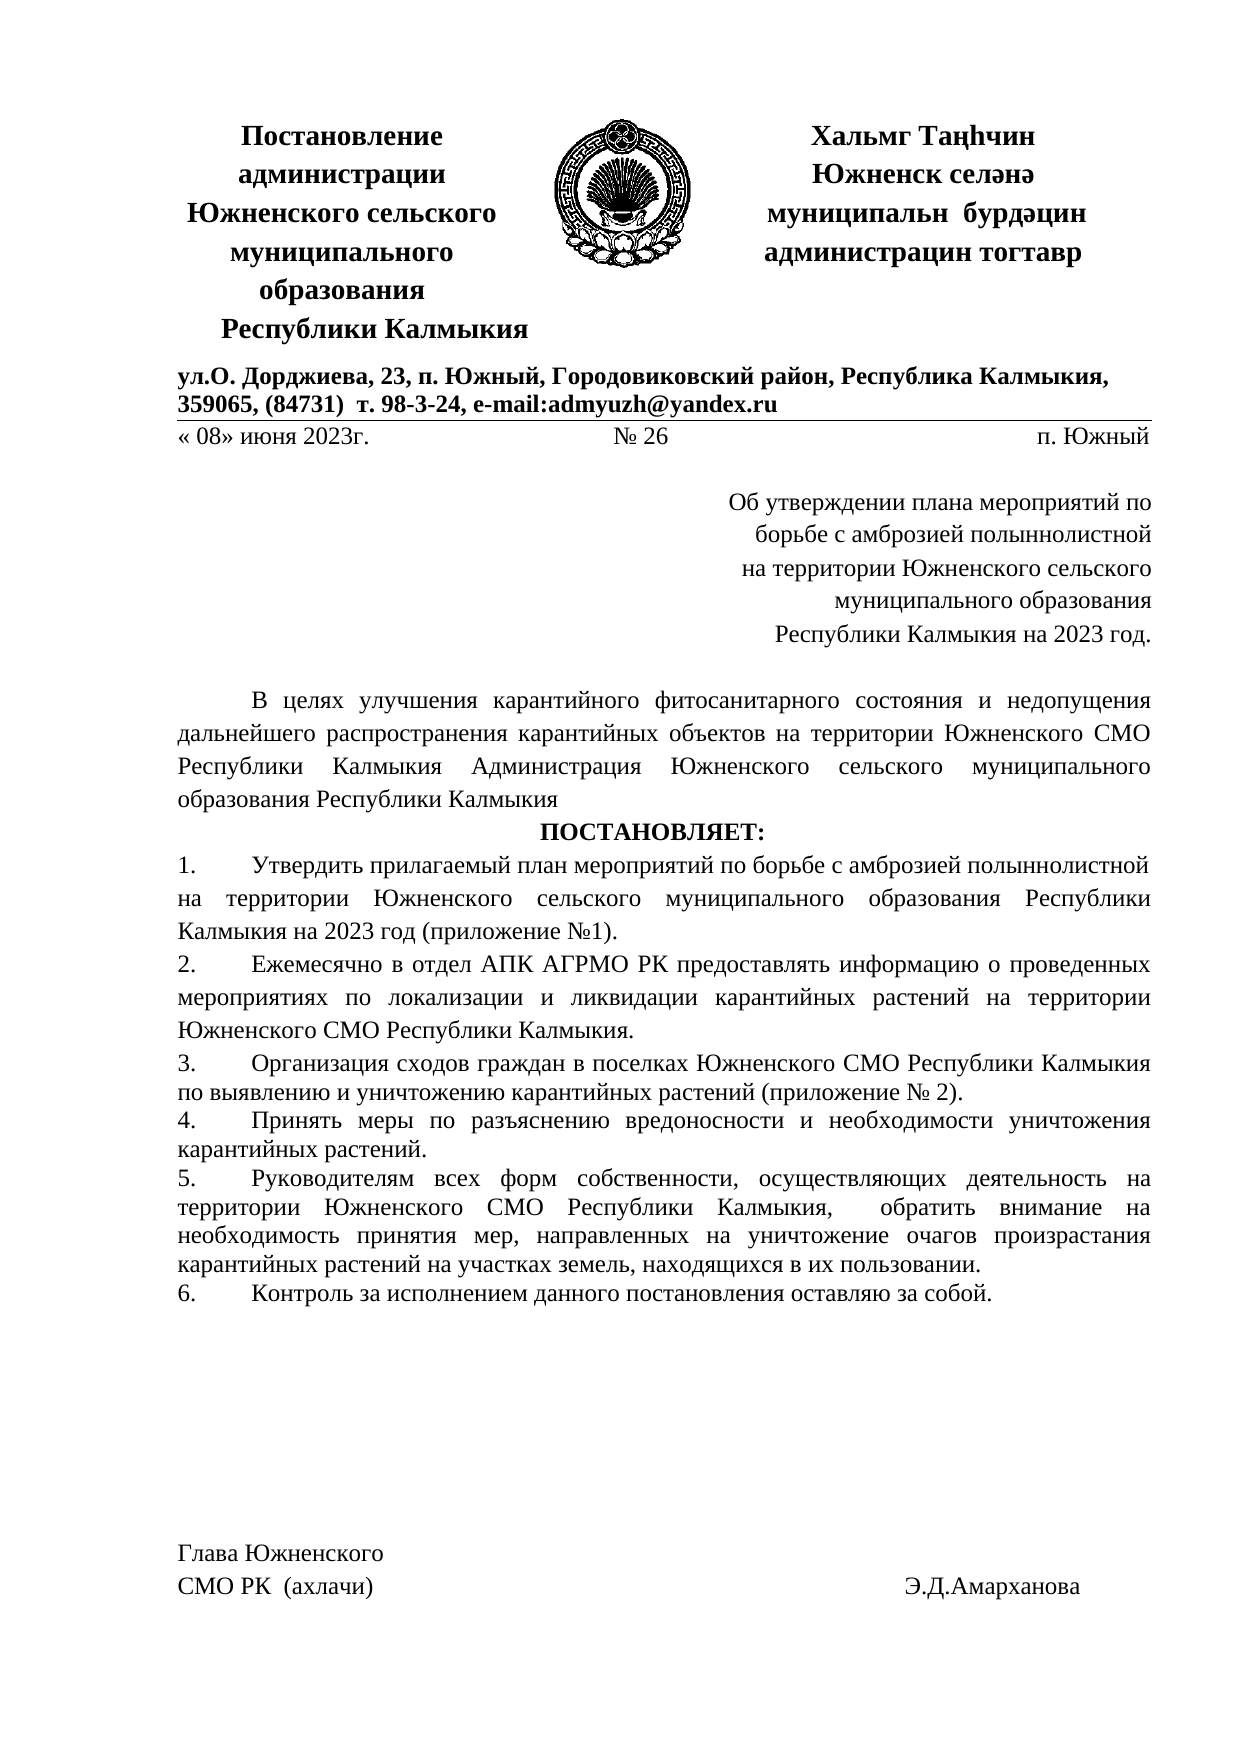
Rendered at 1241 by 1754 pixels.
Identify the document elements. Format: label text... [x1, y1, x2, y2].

list Ежемесячно в отдел АПК АГРМО РК предоставлять информацию о проведенных мероприятиях по локализации и ликвидации карантийных растений на территории Южненского СМО Республики Калмыкия. [177, 949, 1152, 1044]
text СМО РК (ахлачи) Э.Д.Амарханова [177, 1571, 1152, 1599]
list Организация сходов граждан в поселках Южненского СМО Республики Калмыкия по выявлению и уничтожению карантийных растений (приложение № 2). [177, 1048, 1152, 1105]
table_header Постановление администрации Южненского сельского муниципального образования Республики Калмыкия [148, 118, 536, 348]
list Контроль за исполнением данного постановления оставляю за собой. [177, 1278, 1152, 1307]
text Об утверждении плана мероприятий по [177, 487, 1152, 515]
text ПОСТАНОВЛЯЕТ: [177, 817, 1152, 846]
text борьбе с амброзией полыннолистной [177, 519, 1152, 548]
table_header Хальмг Таңhчин Южненск селəнə муниципальн бурдəцин администрацин тогтавр [709, 118, 1137, 348]
text на территории Южненского сельского [177, 553, 1152, 581]
text « 08» июня 2023г. № 26 п. Южный [177, 421, 1152, 450]
list Утвердить прилагаемый план мероприятий по борьбе с амброзией полыннолистной [177, 850, 1152, 878]
text на территории Южненского сельского муниципального образования Республики Калмыкия на 2023 год (приложение №1). [177, 883, 1152, 944]
text Республики Калмыкия на 2023 год. [177, 619, 1152, 647]
picture [552, 118, 693, 270]
list Принять меры по разъяснению вредоносности и необходимости уничтожения карантийных растений. [177, 1105, 1152, 1163]
text муниципального образования [177, 586, 1152, 614]
text Глава Южненского [177, 1538, 1152, 1567]
list Руководителям всех форм собственности, осуществляющих деятельность на территории Южненского СМО Республики Калмыкия, обратить внимание на необходимость принятия мер, направленных на уничтожение очагов произрастания карантийных растений на участках земель, находящихся в их пользовании. [177, 1163, 1152, 1278]
table_header [536, 118, 709, 348]
text ул.О. Дорджиева, 23, п. Южный, Городовиковский район, Республика Калмыкия, 359065, (84731) т. 98-3-24, e-mail:admyuzh@yandex.ru [177, 361, 1152, 420]
text В целях улучшения карантийного фитосанитарного состояния и недопущения дальнейшего распространения карантийных объектов на территории Южненского СМО Республики Калмыкия Администрация Южненского сельского муниципального образования Республики Калмыкия [177, 685, 1152, 812]
